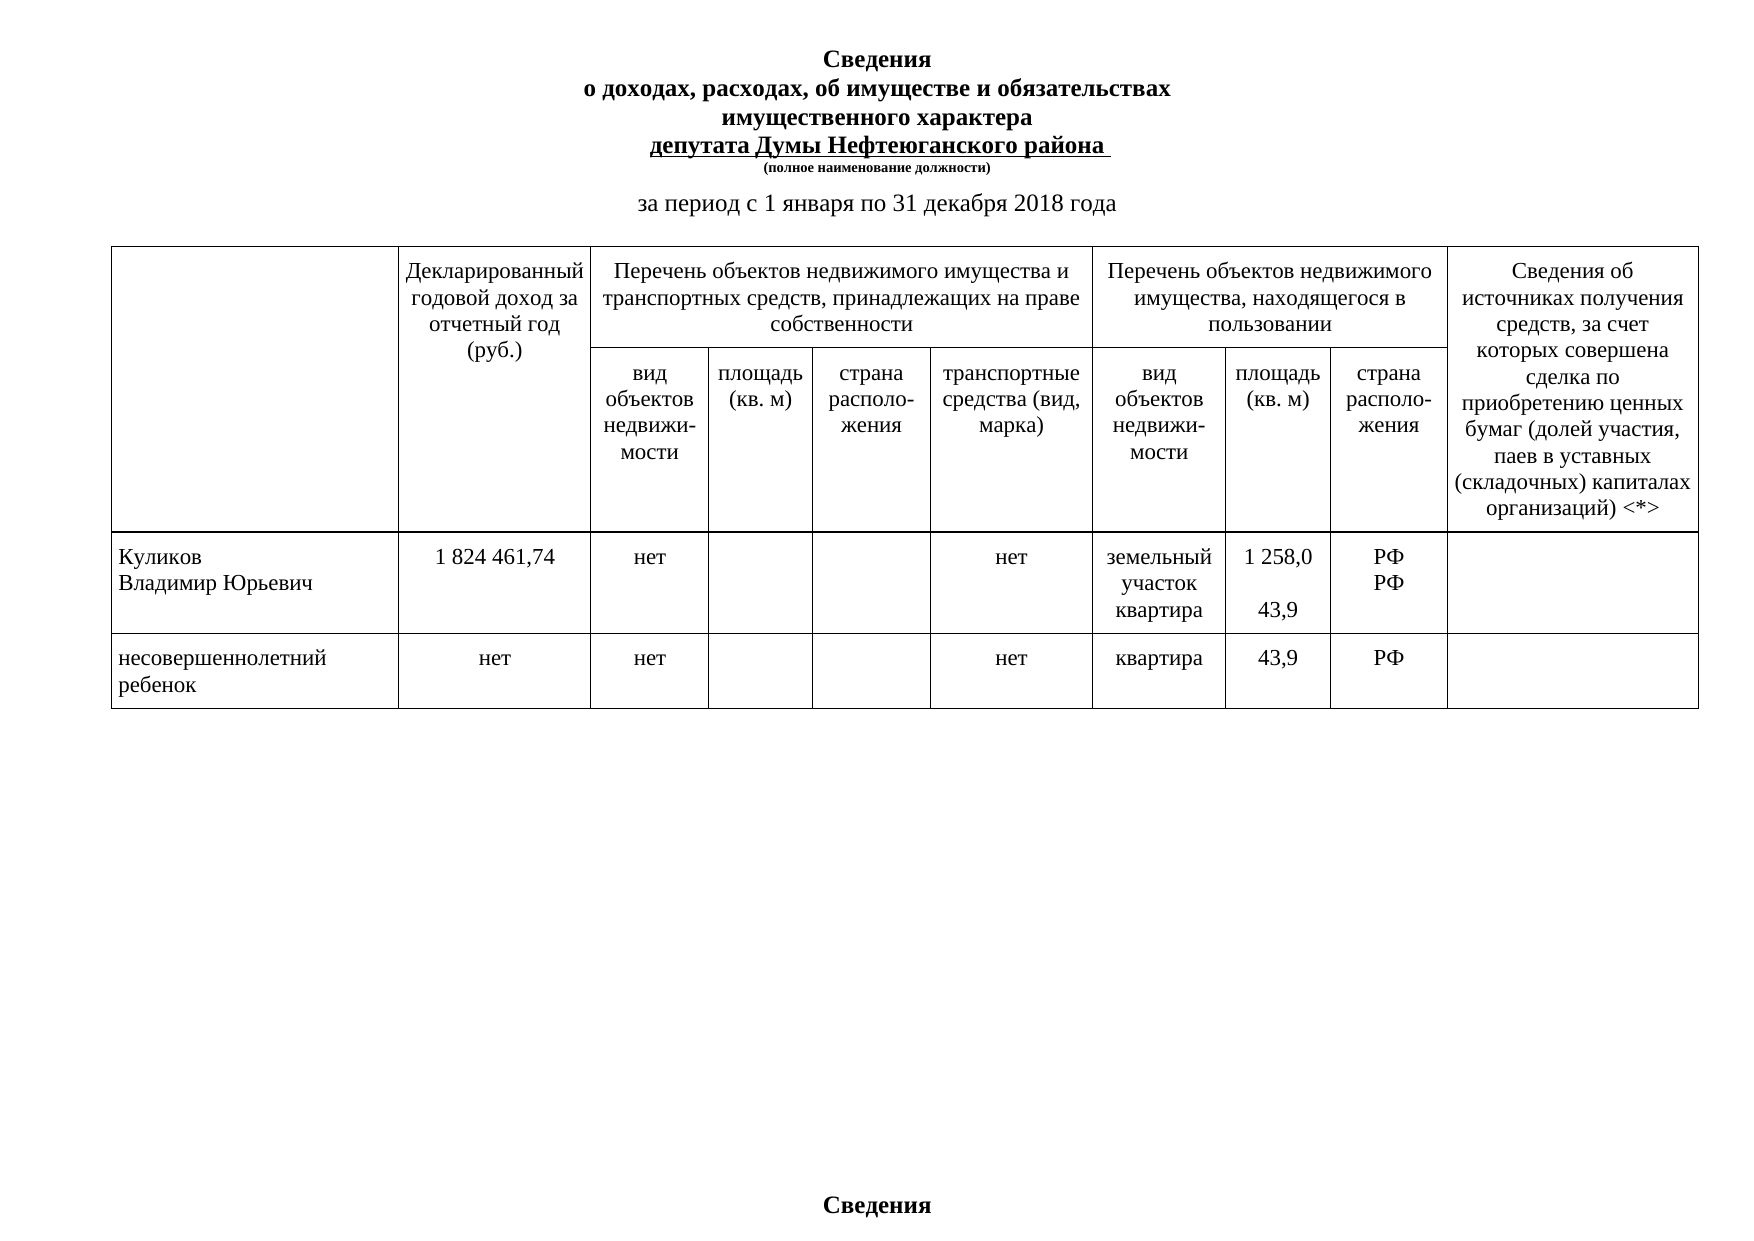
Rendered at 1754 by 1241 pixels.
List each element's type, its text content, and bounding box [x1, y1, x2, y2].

table_cell нет [931, 533, 1092, 633]
text депутата Думы Нефтеюганского района [118, 131, 1636, 159]
table_cell [1448, 533, 1698, 633]
table_cell несовершеннолетний ребенок [112, 634, 398, 708]
table_cell 43,9 [1226, 634, 1330, 708]
table_cell нет [399, 634, 590, 708]
table_header Перечень объектов недвижимого имущества и транспортных средств, принадлежащих на праве собственности [591, 247, 1092, 347]
table_header [112, 247, 398, 531]
table_cell квартира [1093, 634, 1225, 708]
table_cell транспортные средства (вид, марка) [931, 348, 1092, 531]
table_cell [709, 533, 812, 633]
table_cell нет [931, 634, 1092, 708]
table_cell РФ [1331, 634, 1447, 708]
table_cell нет [591, 634, 708, 708]
table_cell 1 258,0 43,9 [1226, 533, 1330, 633]
table_cell площадь (кв. м) [709, 348, 812, 531]
table_cell 1 824 461,74 [399, 533, 590, 633]
table_cell [1448, 634, 1698, 708]
text за период с 1 января по 31 декабря 2018 года [118, 188, 1636, 217]
title Сведения [118, 1191, 1636, 1219]
table_cell [813, 634, 930, 708]
text имущественного характера [118, 102, 1636, 131]
table_cell Куликов Владимир Юрьевич [112, 533, 398, 633]
text Сведения [118, 44, 1636, 73]
table_cell нет [591, 533, 708, 633]
text о доходах, расходах, об имуществе и обязательствах [118, 73, 1636, 102]
table_cell страна располо-жения [1331, 348, 1447, 531]
table_cell вид объектов недвижи-мости [1093, 348, 1225, 531]
table_cell [709, 634, 812, 708]
table_header Перечень объектов недвижимого имущества, находящегося в пользовании [1093, 247, 1447, 347]
table_header Декларированный годовой доход за отчетный год (руб.) [399, 247, 590, 531]
table_cell РФ РФ [1331, 533, 1447, 633]
text (полное наименование должности) [118, 159, 1636, 188]
table_cell площадь (кв. м) [1226, 348, 1330, 531]
table_header Сведения об источниках получения средств, за счет которых совершена сделка по приобретению ценных бумаг (долей участия, паев в уставных (складочных) капиталах организаций) <*> [1448, 247, 1698, 531]
table_cell земельный участок квартира [1093, 533, 1225, 633]
table_cell страна располо-жения [813, 348, 930, 531]
table_cell вид объектов недвижи-мости [591, 348, 708, 531]
table_cell [813, 533, 930, 633]
